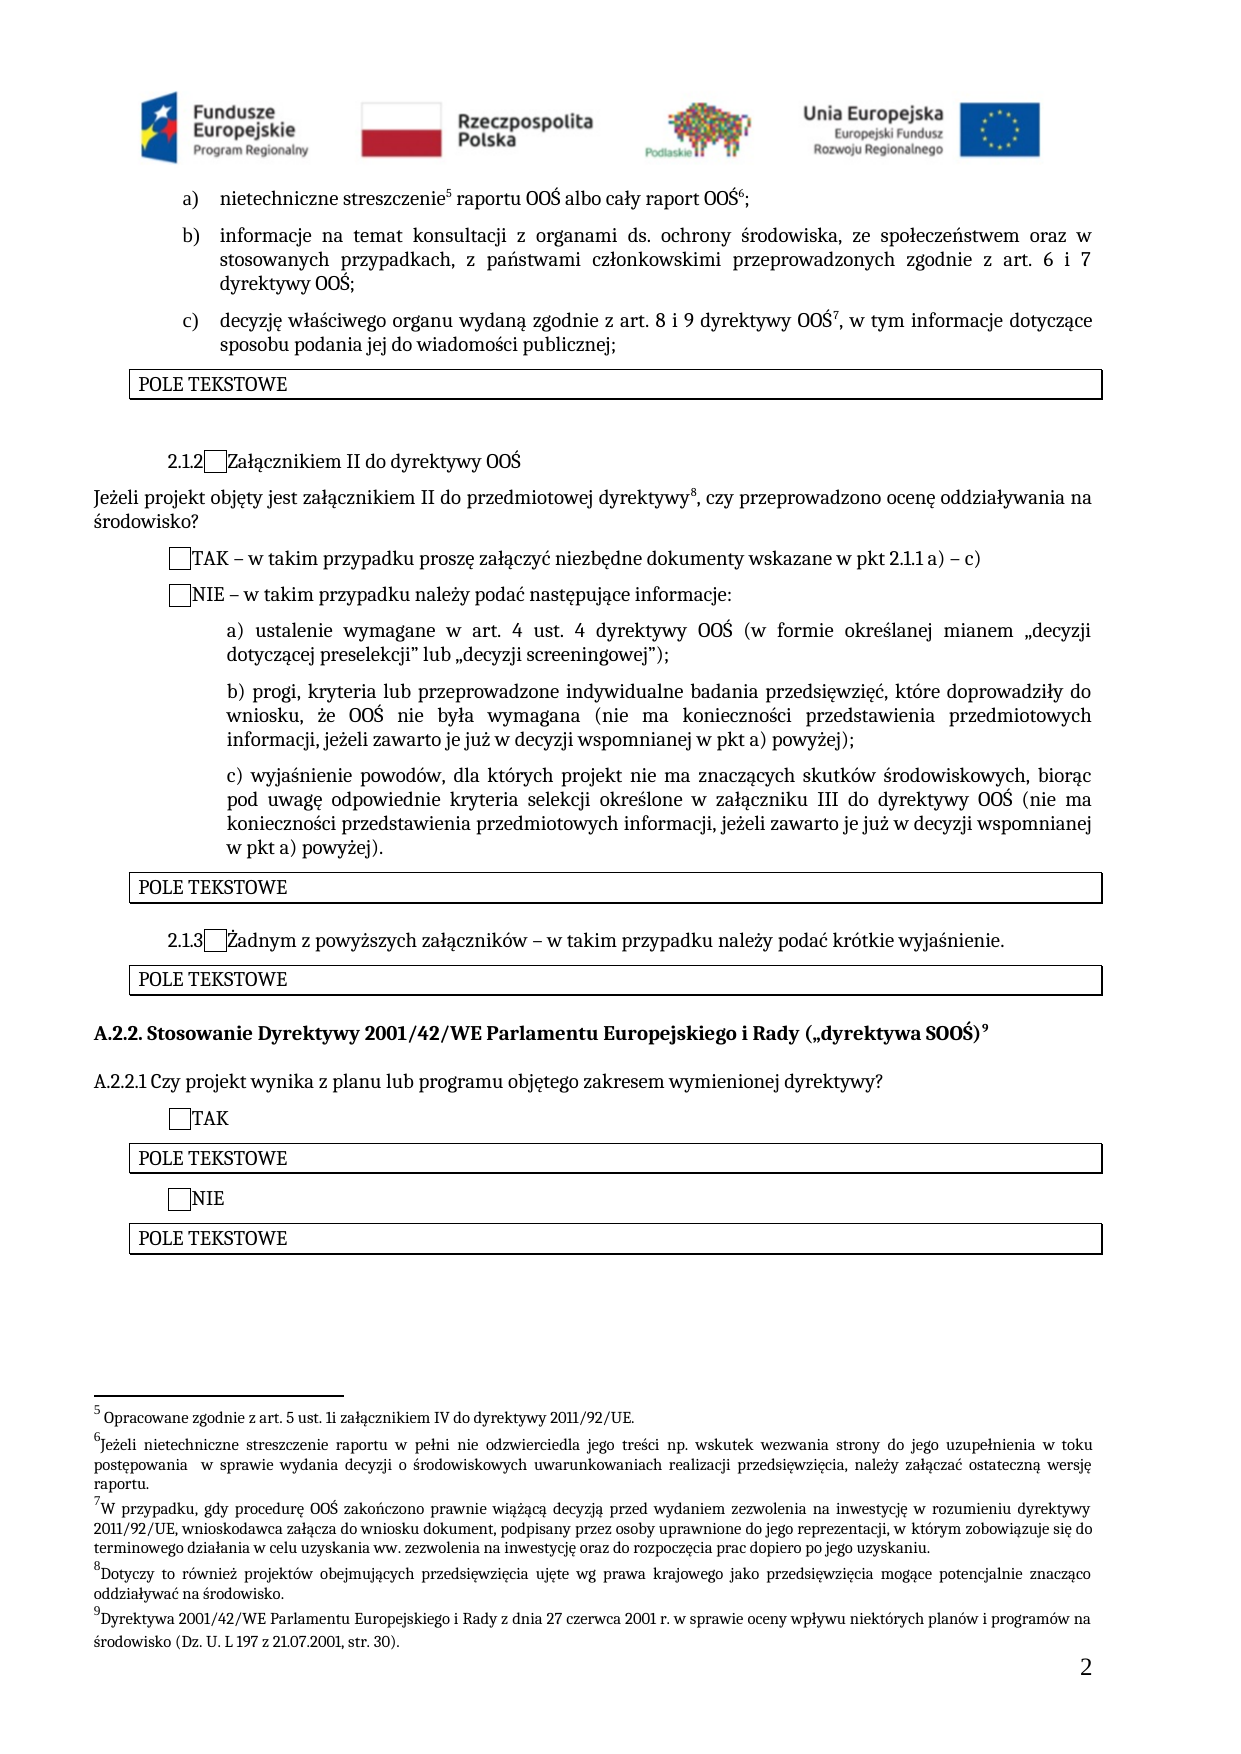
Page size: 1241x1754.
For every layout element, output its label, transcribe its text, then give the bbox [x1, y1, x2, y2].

picture [120, 73, 1066, 186]
list nietechniczne streszczenie raportu OOŚ albo cały raport OOŚ; [182, 186, 1093, 210]
text TAK [167, 1107, 1093, 1131]
text a) ustalenie wymagane w art. 4 ust. 4 dyrektywy OOŚ (w formie określanej mianem „decyzji dotyczącej preselekcji” lub „decyzji screeningowej”); [227, 619, 1093, 667]
subtitle A.2.2. Stosowanie Dyrektywy 2001/42/WE Parlamentu Europejskiego i Rady („dyrektywa SOOŚ) [94, 1021, 1093, 1045]
text POLE TEKSTOWE [130, 1224, 1101, 1253]
text POLE TEKSTOWE [130, 873, 1101, 902]
text NIE – w takim przypadku należy podać następujące informacje: [168, 583, 1093, 607]
text POLE TEKSTOWE [130, 966, 1101, 994]
text 2.1.3Żadnym z powyższych załączników – w takim przypadku należy podać krótkie wyjaśnienie. [168, 928, 1093, 952]
text NIE [167, 1187, 1093, 1211]
list decyzję właściwego organu wydaną zgodnie z art. 8 i 9 dyrektywy OOŚ, w tym informacje dotyczące sposobu podania jej do wiadomości publicznej; [182, 308, 1093, 357]
text POLE TEKSTOWE [130, 370, 1101, 398]
list informacje na temat konsultacji z organami ds. ochrony środowiska, ze społeczeństwem oraz w stosowanych przypadkach, z państwami członkowskimi przeprowadzonych zgodnie z art. 6 i 7 dyrektywy OOŚ; [182, 223, 1093, 296]
text b) progi, kryteria lub przeprowadzone indywidualne badania przedsięwzięć, które doprowadziły do wniosku, że OOŚ nie była wymagana (nie ma konieczności przedstawienia przedmiotowych informacji, jeżeli zawarto je już w decyzji wspomnianej w pkt a) powyżej); [227, 679, 1093, 751]
text 2.1.2Załącznikiem II do dyrektywy OOŚ [168, 449, 1093, 473]
text TAK – w takim przypadku proszę załączyć niezbędne dokumenty wskazane w pkt 2.1.1 a) – c) [168, 546, 1093, 570]
subtitle Jeżeli projekt objęty jest załącznikiem II do przedmiotowej dyrektywy, czy przeprowadzono ocenę oddziaływania na środowisko? [94, 486, 1093, 534]
subtitle A.2.2.1 Czy projekt wynika z planu lub programu objętego zakresem wymienionej dyrektywy? [94, 1070, 1093, 1094]
text POLE TEKSTOWE [130, 1144, 1101, 1172]
text c) wyjaśnienie powodów, dla których projekt nie ma znaczących skutków środowiskowych, biorąc pod uwagę odpowiednie kryteria selekcji określone w załączniku III do dyrektywy OOŚ (nie ma konieczności przedstawienia przedmiotowych informacji, jeżeli zawarto je już w decyzji wspomnianej w pkt a) powyżej). [227, 764, 1093, 860]
